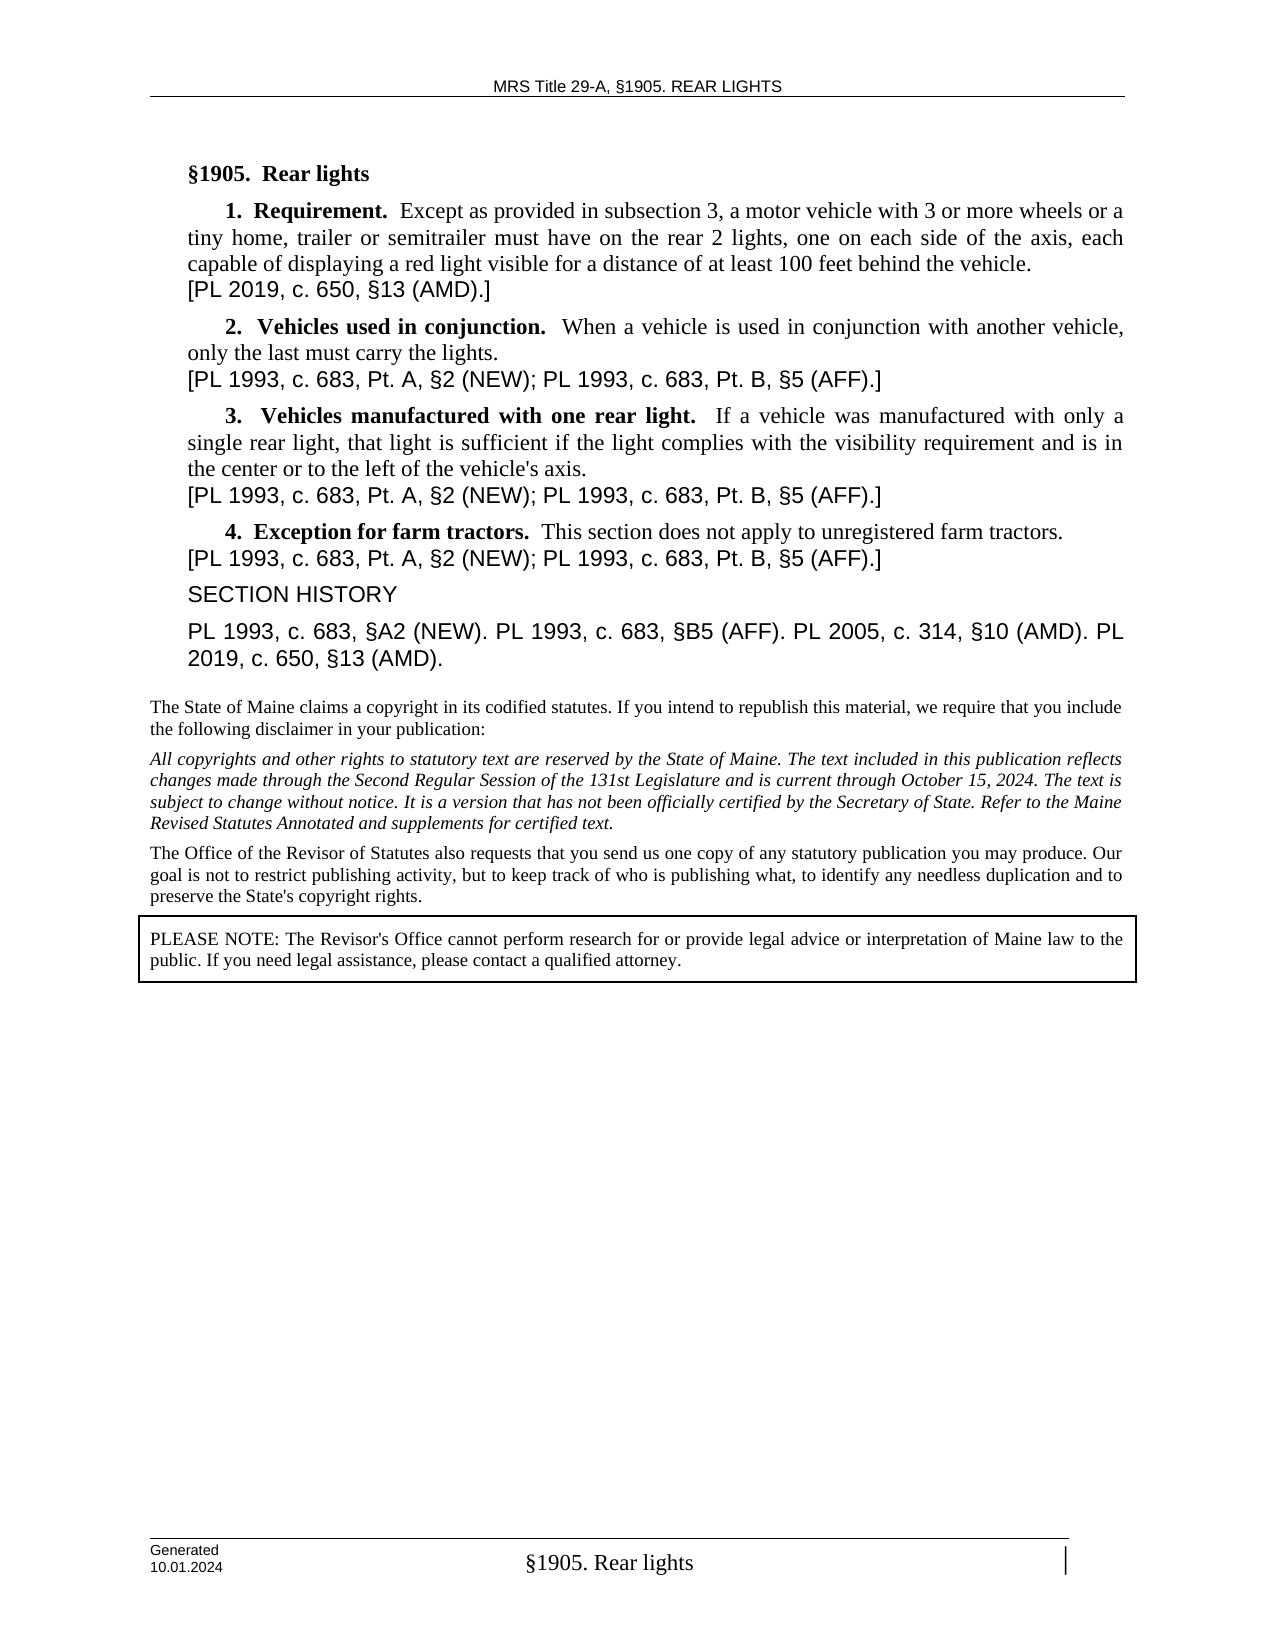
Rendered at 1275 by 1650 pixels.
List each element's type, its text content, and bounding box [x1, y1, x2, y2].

text PL 1993, c. 683, §A2 (NEW). PL 1993, c. 683, §B5 (AFF). PL 2005, c. 314, §10 (AMD). PL 2019, c. 650, §13 (AMD). [187, 618, 1125, 671]
text 1. Requirement. Except as provided in subsection 3, a motor vehicle with 3 or more wheels or a tiny home, trailer or semitrailer must have on the rear 2 lights, one on each side of the axis, each capable of displaying a red light visible for a distance of at least 100 feet behind the vehicle. [187, 197, 1125, 276]
text [PL 1993, c. 683, Pt. A, §2 (NEW); PL 1993, c. 683, Pt. B, §5 (AFF).] [187, 545, 1125, 571]
text 2. Vehicles used in conjunction. When a vehicle is used in conjunction with another vehicle, only the last must carry the lights. [187, 313, 1125, 366]
text [PL 1993, c. 683, Pt. A, §2 (NEW); PL 1993, c. 683, Pt. B, §5 (AFF).] [187, 482, 1125, 508]
text SECTION HISTORY [187, 581, 1125, 608]
text All copyrights and other rights to statutory text are reserved by the State of Maine. The text included in this publication reflects changes made through the Second Regular Session of the 131st Legislature and is current through October 15, 2024 . The text is subject to change without notice. It is a version that has not been officially certified by the Secretary of State. Refer to the Maine Revised Statutes Annotated and supplements for certified text. [150, 747, 1125, 834]
text 3. Vehicles manufactured with one rear light. If a vehicle was manufactured with only a single rear light, that light is sufficient if the light complies with the visibility requirement and is in the center or to the left of the vehicle's axis. [187, 402, 1125, 482]
text §1905. Rear lights [187, 160, 1125, 187]
text The Office of the Revisor of Statutes also requests that you send us one copy of any statutory publication you may produce. Our goal is not to restrict publishing activity, but to keep track of who is publishing what, to identify any needless duplication and to preserve the State's copyright rights. [150, 842, 1125, 907]
text PLEASE NOTE: The Revisor's Office cannot perform research for or provide legal advice or interpretation of Maine law to the public. If you need legal assistance, please contact a qualified attorney. [140, 917, 1135, 981]
text [PL 2019, c. 650, §13 (AMD).] [187, 276, 1125, 303]
text 4. Exception for farm tractors. This section does not apply to unregistered farm tractors. [187, 518, 1125, 545]
text [PL 1993, c. 683, Pt. A, §2 (NEW); PL 1993, c. 683, Pt. B, §5 (AFF).] [187, 366, 1125, 392]
text The State of Maine claims a copyright in its codified statutes. If you intend to republish this material, we require that you include the following disclaimer in your publication: [150, 696, 1125, 739]
